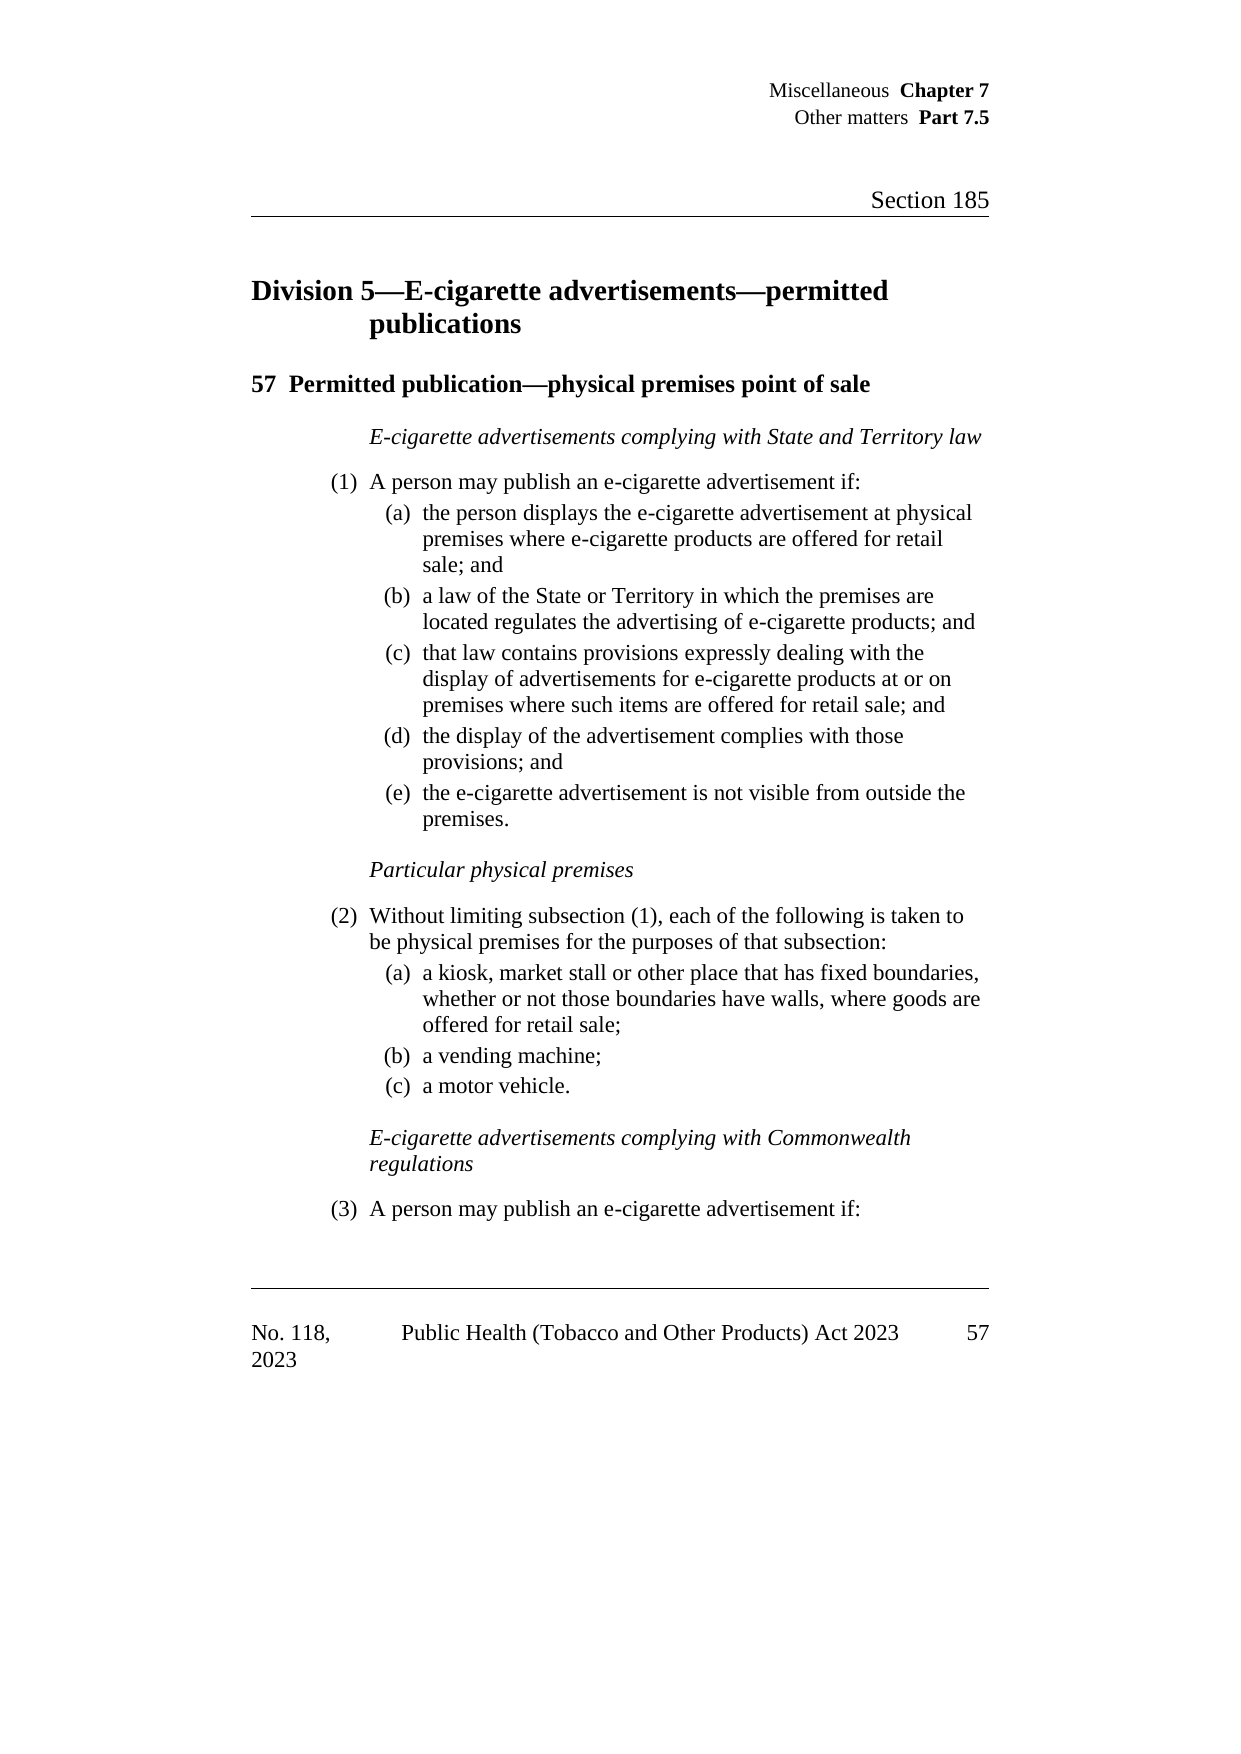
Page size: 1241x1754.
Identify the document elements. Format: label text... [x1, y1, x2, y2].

text (a) a kiosk, market stall or other place that has fixed boundaries, whether or not those boundaries have walls, where goods are offered for retail sale; [251, 958, 989, 1038]
text (1) A person may publish an e-cigarette advertisement if: [251, 468, 989, 494]
text Division 5—E-cigarette advertisements—permitted publications [251, 273, 989, 340]
text (b) a law of the State or Territory in which the premises are located regulates the advertising of e-cigarette products; and [251, 582, 989, 634]
text Particular physical premises [369, 857, 989, 883]
text (c) a motor vehicle. [251, 1072, 989, 1099]
text (b) a vending machine; [251, 1042, 989, 1068]
text (3) A person may publish an e-cigarette advertisement if: [251, 1195, 989, 1221]
text (d) the display of the advertisement complies with those provisions; and [251, 722, 989, 775]
text (a) the person displays the e-cigarette advertisement at physical premises where e-cigarette products are offered for retail sale; and [251, 499, 989, 578]
text E-cigarette advertisements complying with State and Territory law [369, 423, 989, 449]
text 57 Permitted publication—physical premises point of sale [251, 369, 989, 398]
text (2) Without limiting subsection (1), each of the following is taken to be physical premises for the purposes of that subsection: [251, 902, 989, 954]
text (e) the e-cigarette advertisement is not visible from outside the premises. [251, 779, 989, 832]
text (c) that law contains provisions expressly dealing with the display of advertisements for e-cigarette products at or on premises where such items are offered for retail sale; and [251, 639, 989, 718]
text E-cigarette advertisements complying with Commonwealth regulations [369, 1124, 989, 1176]
